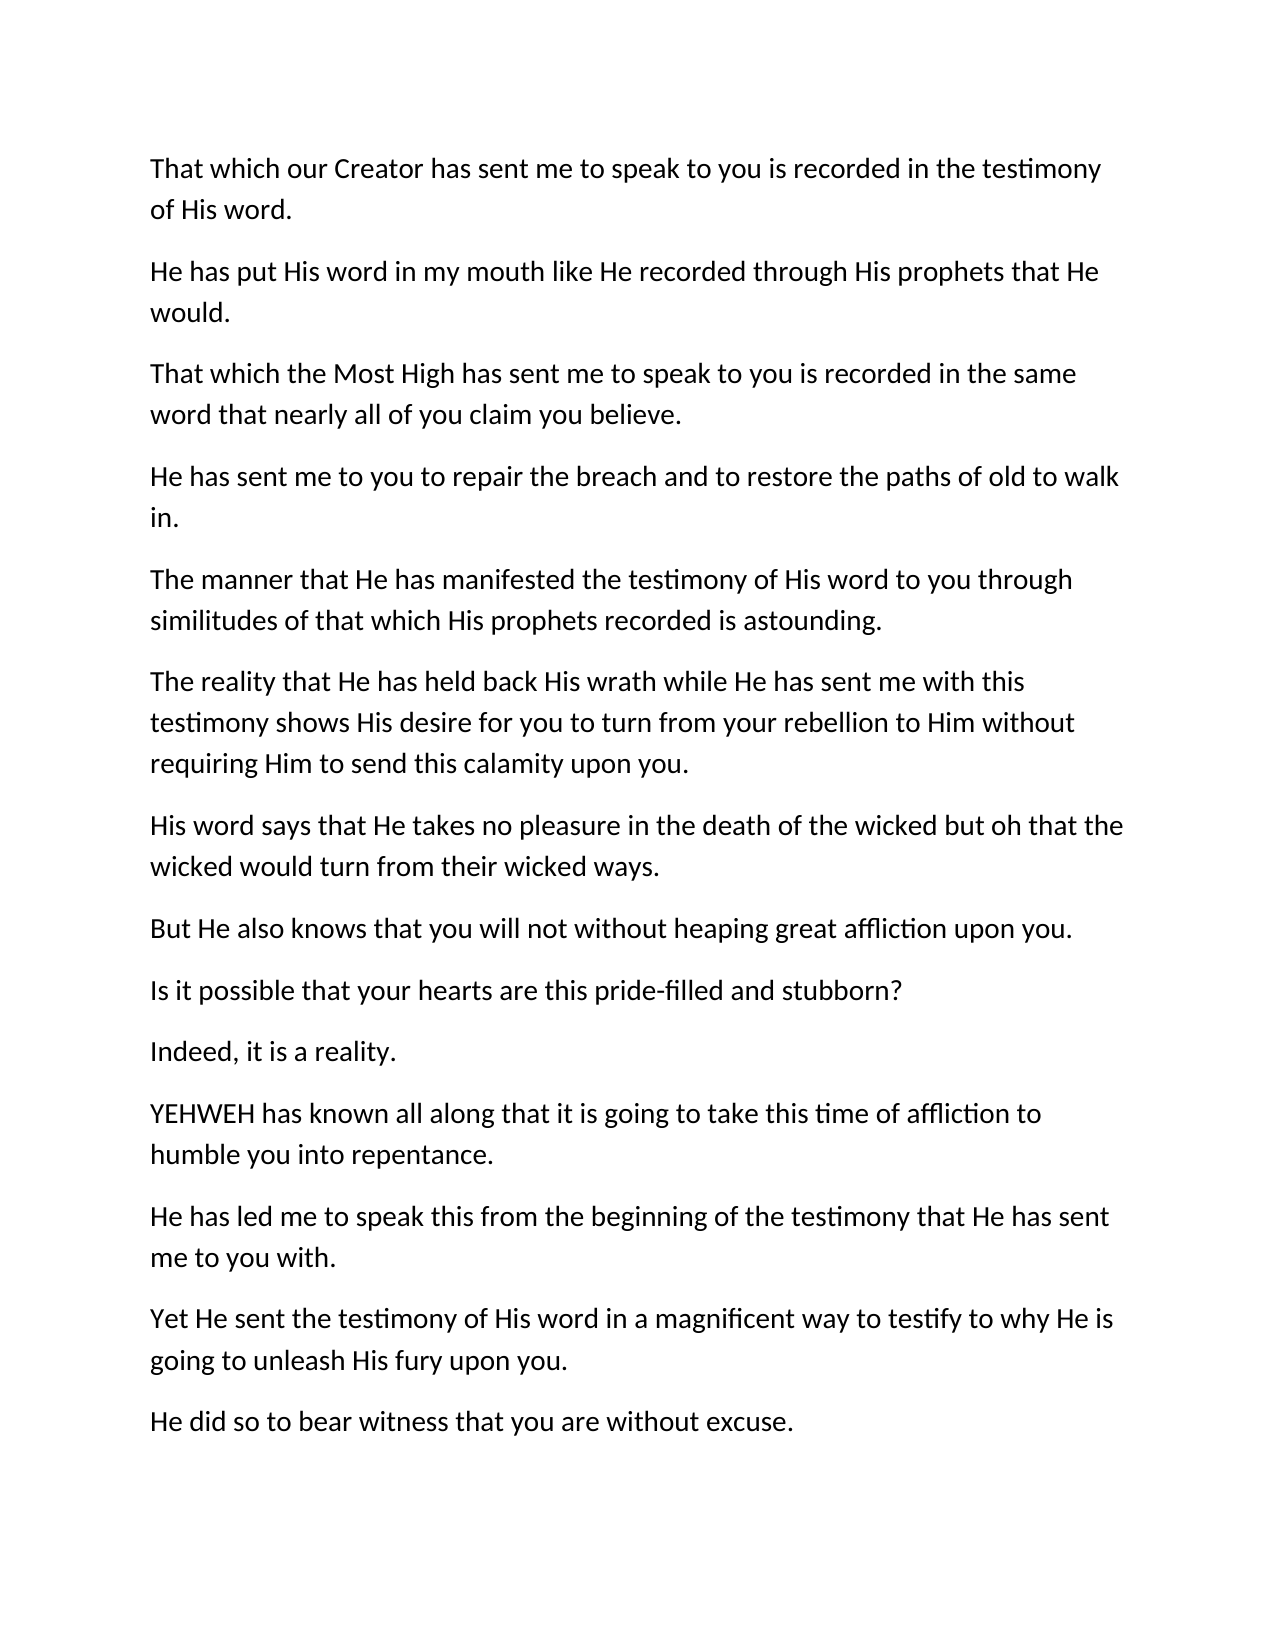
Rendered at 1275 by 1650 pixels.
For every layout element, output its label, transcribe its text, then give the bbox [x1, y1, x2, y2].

text That which the Most High has sent me to speak to you is recorded in the same word that nearly all of you claim you believe. [150, 355, 1125, 432]
text YEHWEH has known all along that it is going to take this time of affliction to humble you into repentance. [150, 1095, 1125, 1172]
text The manner that He has manifested the testimony of His word to you through similitudes of that which His prophets recorded is astounding. [150, 561, 1125, 637]
text He did so to bear witness that you are without excuse. [150, 1403, 1125, 1439]
text But He also knows that you will not without heaping great affliction upon you. [150, 910, 1125, 946]
text That which our Creator has sent me to speak to you is recorded in the testimony of His word. [150, 150, 1125, 227]
text His word says that He takes no pleasure in the death of the wicked but oh that the wicked would turn from their wicked ways. [150, 807, 1125, 884]
text He has led me to speak this from the beginning of the testimony that He has sent me to you with. [150, 1198, 1125, 1274]
text Indeed, it is a reality. [150, 1033, 1125, 1069]
text He has put His word in my mouth like He recorded through His prophets that He would. [150, 253, 1125, 329]
text The reality that He has held back His wrath while He has sent me with this testimony shows His desire for you to turn from your rebellion to Him without requiring Him to send this calamity upon you. [150, 663, 1125, 781]
text Yet He sent the testimony of His word in a magnificent way to testify to why He is going to unleash His fury upon you. [150, 1301, 1125, 1377]
text He has sent me to you to repair the breach and to restore the paths of old to walk in. [150, 458, 1125, 535]
text Is it possible that your hearts are this pride-filled and stubborn? [150, 972, 1125, 1007]
